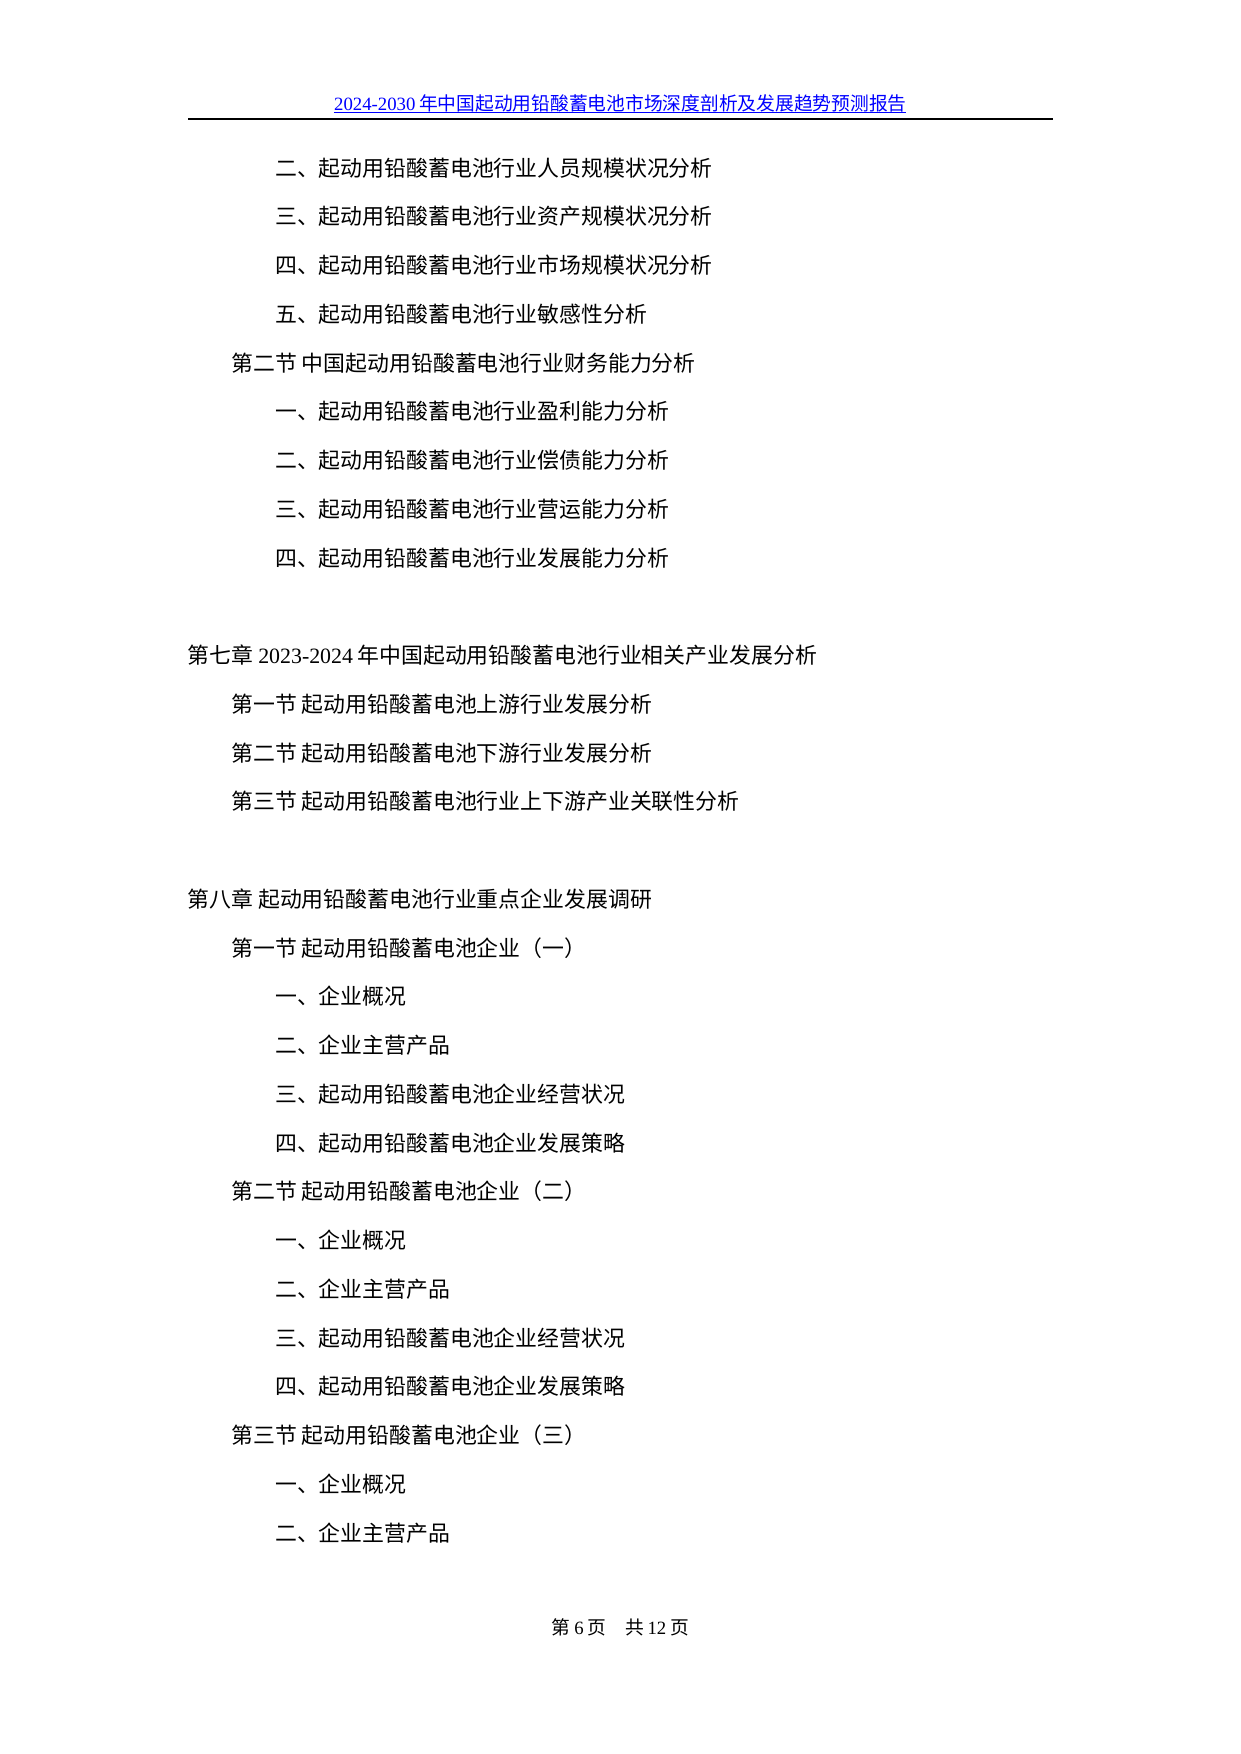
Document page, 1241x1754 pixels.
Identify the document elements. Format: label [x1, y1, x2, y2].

text [187, 150, 1053, 1548]
